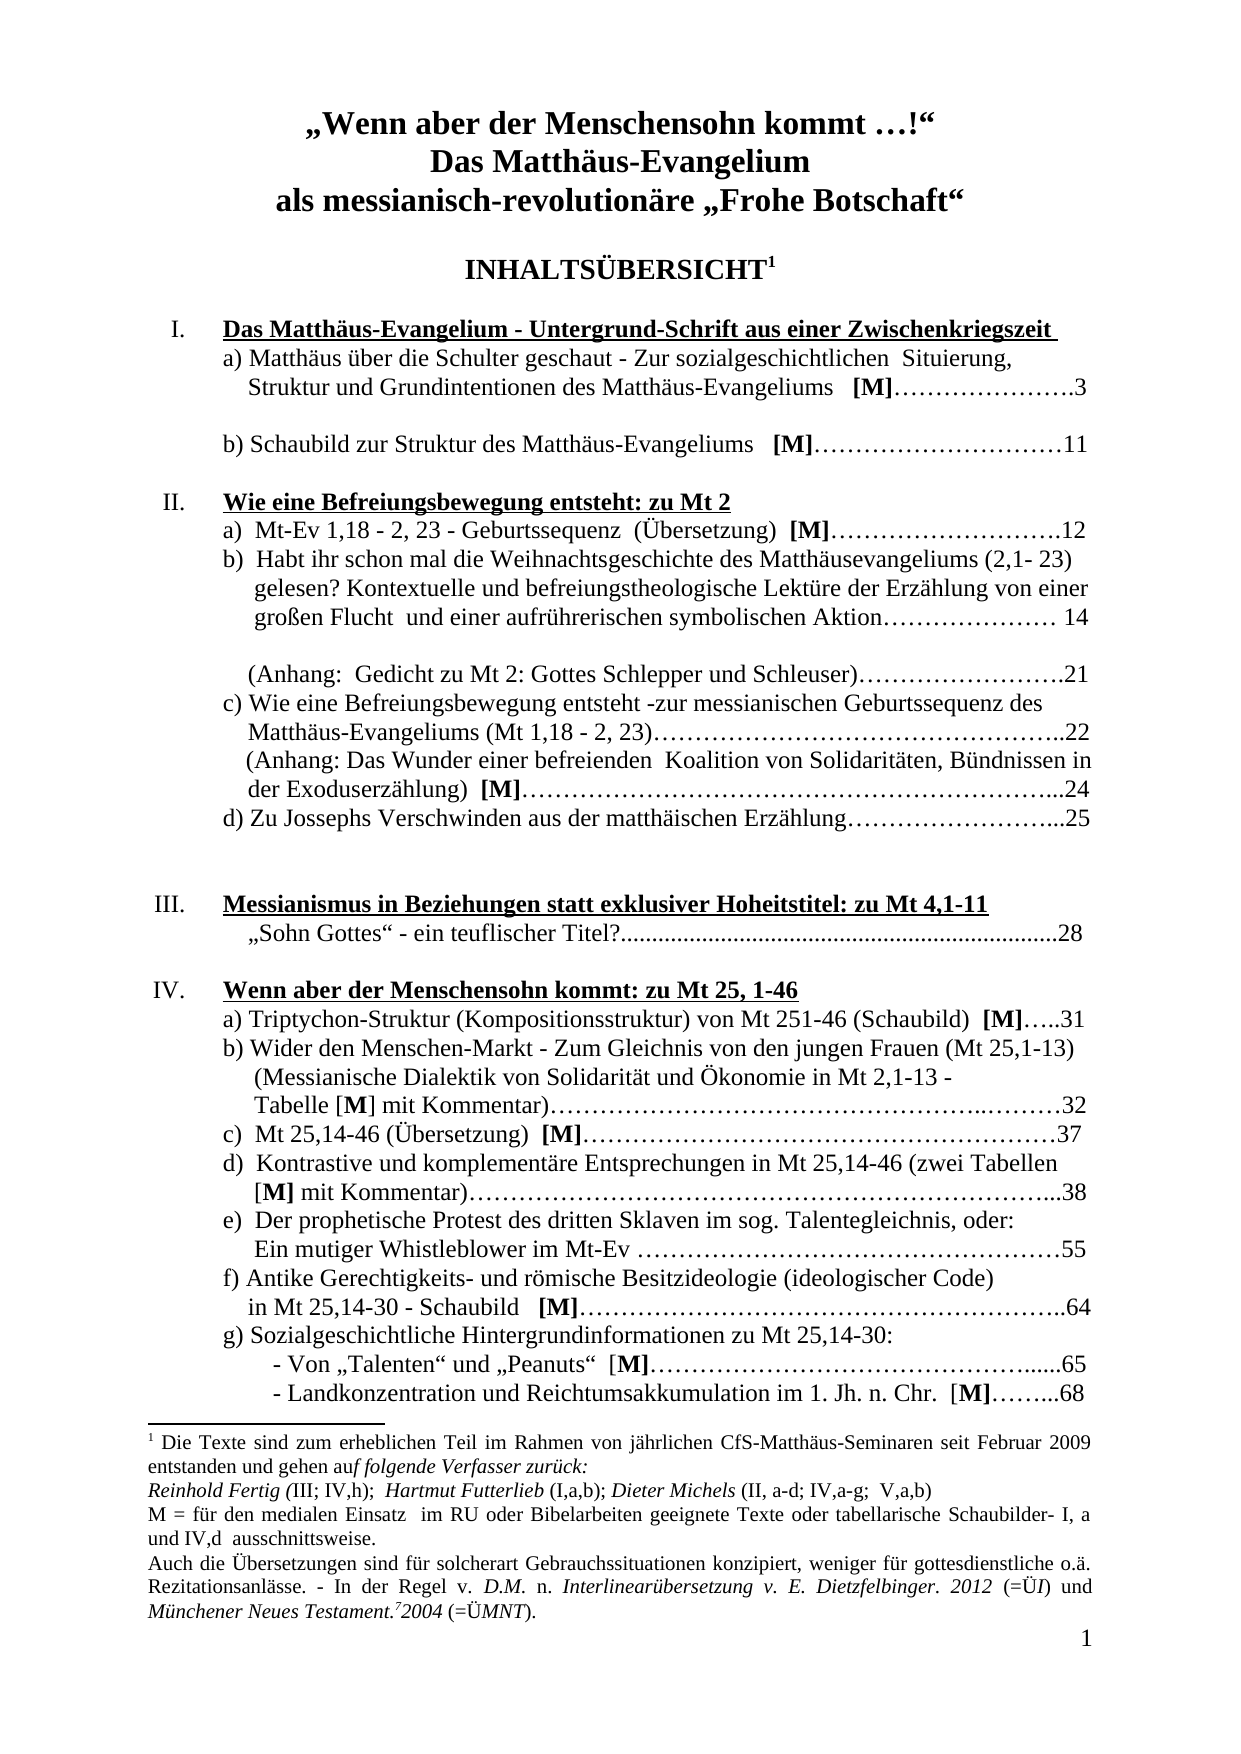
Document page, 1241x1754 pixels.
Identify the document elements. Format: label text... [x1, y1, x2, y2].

text als messianisch-revolutionäre „Frohe Botschaft“ [148, 180, 1092, 218]
list Wie eine Befreiungsbewegung entsteht: zu Mt 2 a) Mt-Ev 1,18 - 2, 23 - Geburtssequenz (Übersetzung) [M]……………………….12 b) Habt ihr schon mal die Weihnachtsgeschichte des Matthäusevangeliums (2,1- 23) gelesen? Kontextuelle und befreiungstheologische Lektüre der Erzählung von einer großen Flucht und einer aufrührerischen symbolischen Aktion………………… 14 (Anhang: Gedicht zu Mt 2: Gottes Schlepper und Schleuser)…………………….21 [185, 487, 1092, 688]
text a) Matthäus über die Schulter geschaut - Zur sozialgeschichtlichen Situierung, Struktur und Grundintentionen des Matthäus-Evangeliums [M]………………….3 b) Schaubild zur Struktur des Matthäus-Evangeliums [M]…………………………11 [223, 343, 1092, 487]
text c) Mt 25,14-46 (Übersetzung) [M]…………………………………………………37 [223, 1119, 1092, 1148]
text INHALTSÜBERSICHT [148, 252, 1092, 286]
text b) Wider den Menschen-Markt - Zum Gleichnis von den jungen Frauen (Mt 25,1-13) (Messianische Dialektik von Solidarität und Ökonomie in Mt 2,1-13 - [223, 1033, 1092, 1091]
text „Wenn aber der Menschensohn kommt …!“ [148, 103, 1092, 142]
text f) Antike Gerechtigkeits- und römische Besitzideologie (ideologischer Code) [223, 1263, 1092, 1292]
text e) Der prophetische Protest des dritten Sklaven im sog. Talentegleichnis, oder: Ein mutiger Whistleblower im Mt-Ev ……………………………………………55 [223, 1206, 1092, 1263]
text Das Matthäus-Evangelium [148, 142, 1092, 180]
list Das Matthäus-Evangelium - Untergrund-Schrift aus einer Zwischenkriegszeit [185, 314, 1092, 343]
text c) Wie eine Befreiungsbewegung entsteht -zur messianischen Geburtssequenz des Matthäus-Evangeliums (Mt 1,18 - 2, 23)…………………………………………..22 (Anhang: Das Wunder einer befreienden Koalition von Solidaritäten, Bündnissen in der Exoduserzählung) [M]………………………………………………………...24 d) Zu Jossephs Verschwinden aus der matthäischen Erzählung……………………...25 [223, 688, 1093, 889]
text Tabelle [M] mit Kommentar)……………………………………………..………32 [223, 1091, 1092, 1119]
text d) Kontrastive und komplementäre Entsprechungen in Mt 25,14-46 (zwei Tabellen [M] mit Kommentar)……………………………………………………………...38 [223, 1148, 1092, 1206]
list Wenn aber der Menschensohn kommt: zu Mt 25, 1-46 a) Triptychon-Struktur (Kompositionsstruktur) von Mt 251-46 (Schaubild) [M]…..31 [185, 976, 1092, 1033]
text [223, 1292, 1092, 1407]
list Messianismus in Beziehungen statt exklusiver Hoheitstitel: zu Mt 4,1-11 „Sohn Gottes“ - ein teuflischer Titel?......................................................................28 [185, 889, 1092, 947]
